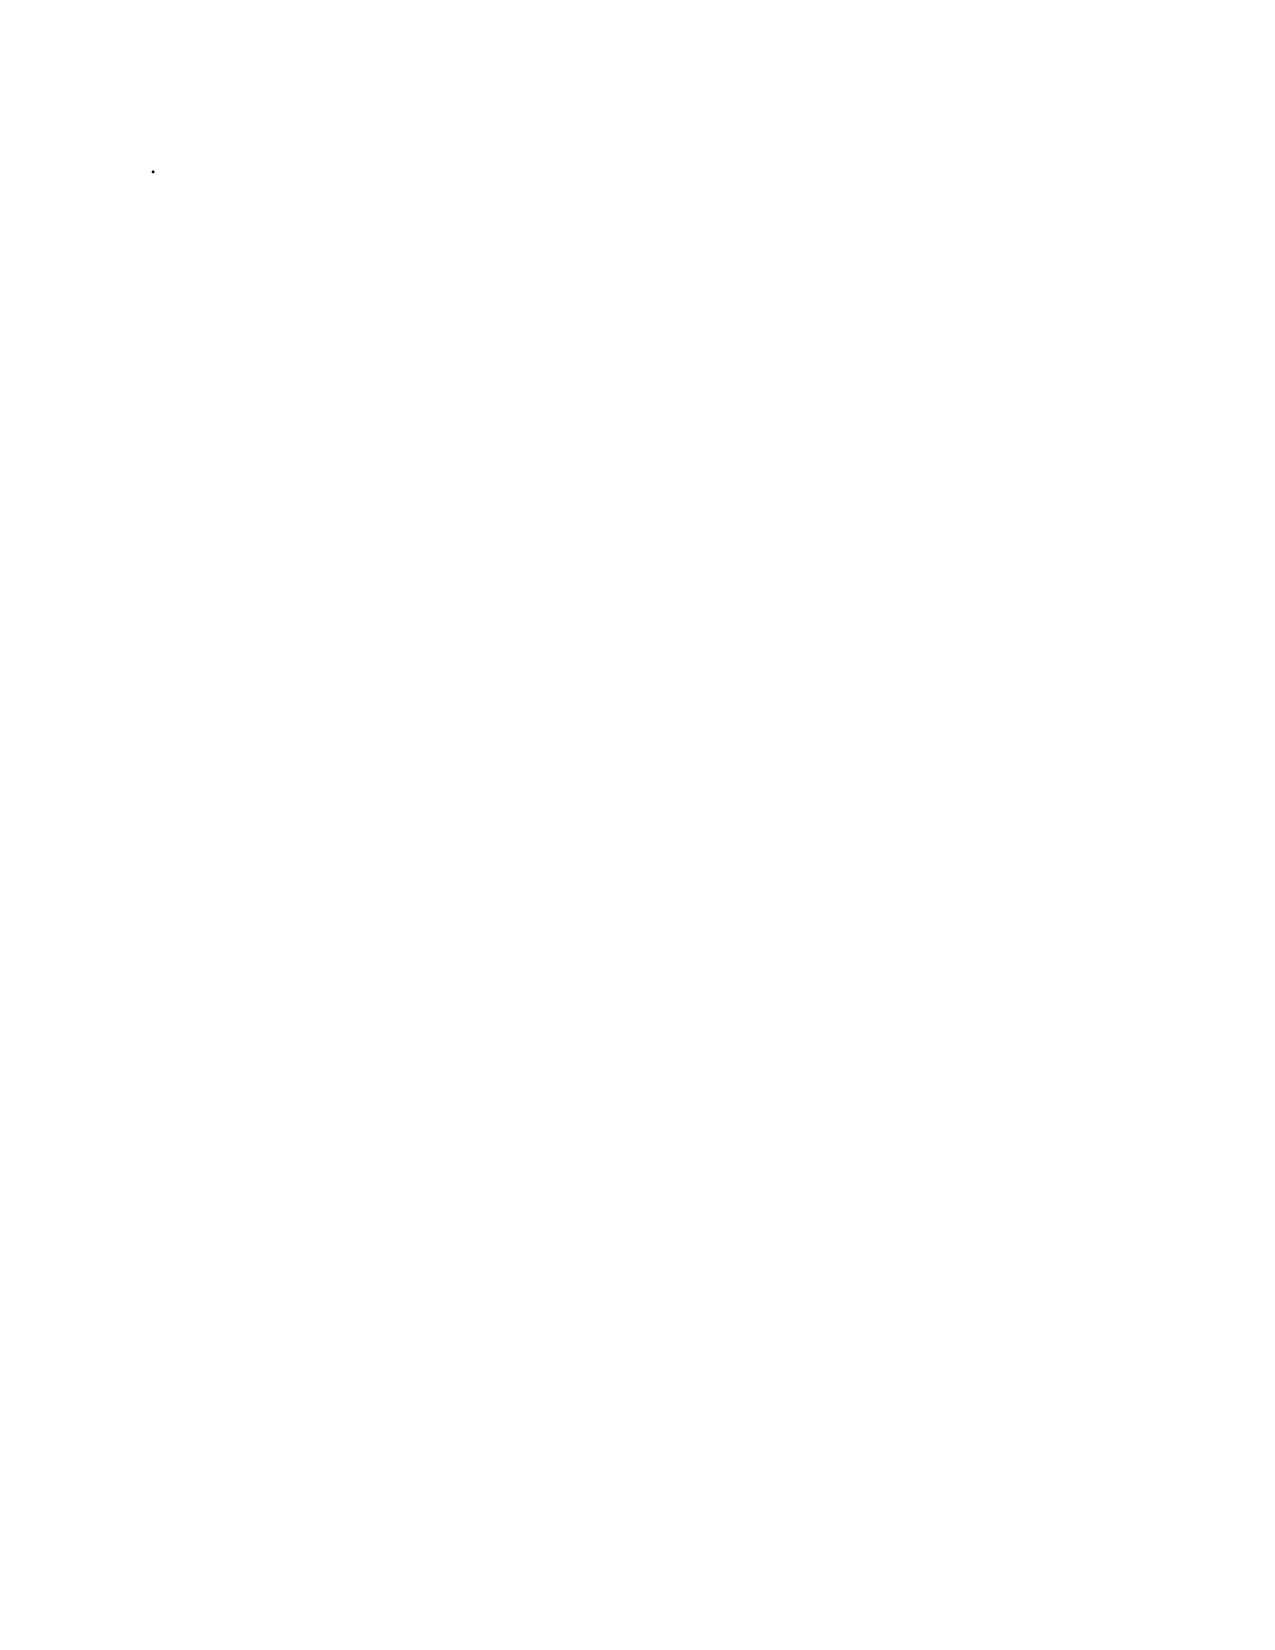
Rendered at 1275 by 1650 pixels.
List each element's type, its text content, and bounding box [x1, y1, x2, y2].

text . [150, 150, 1125, 179]
